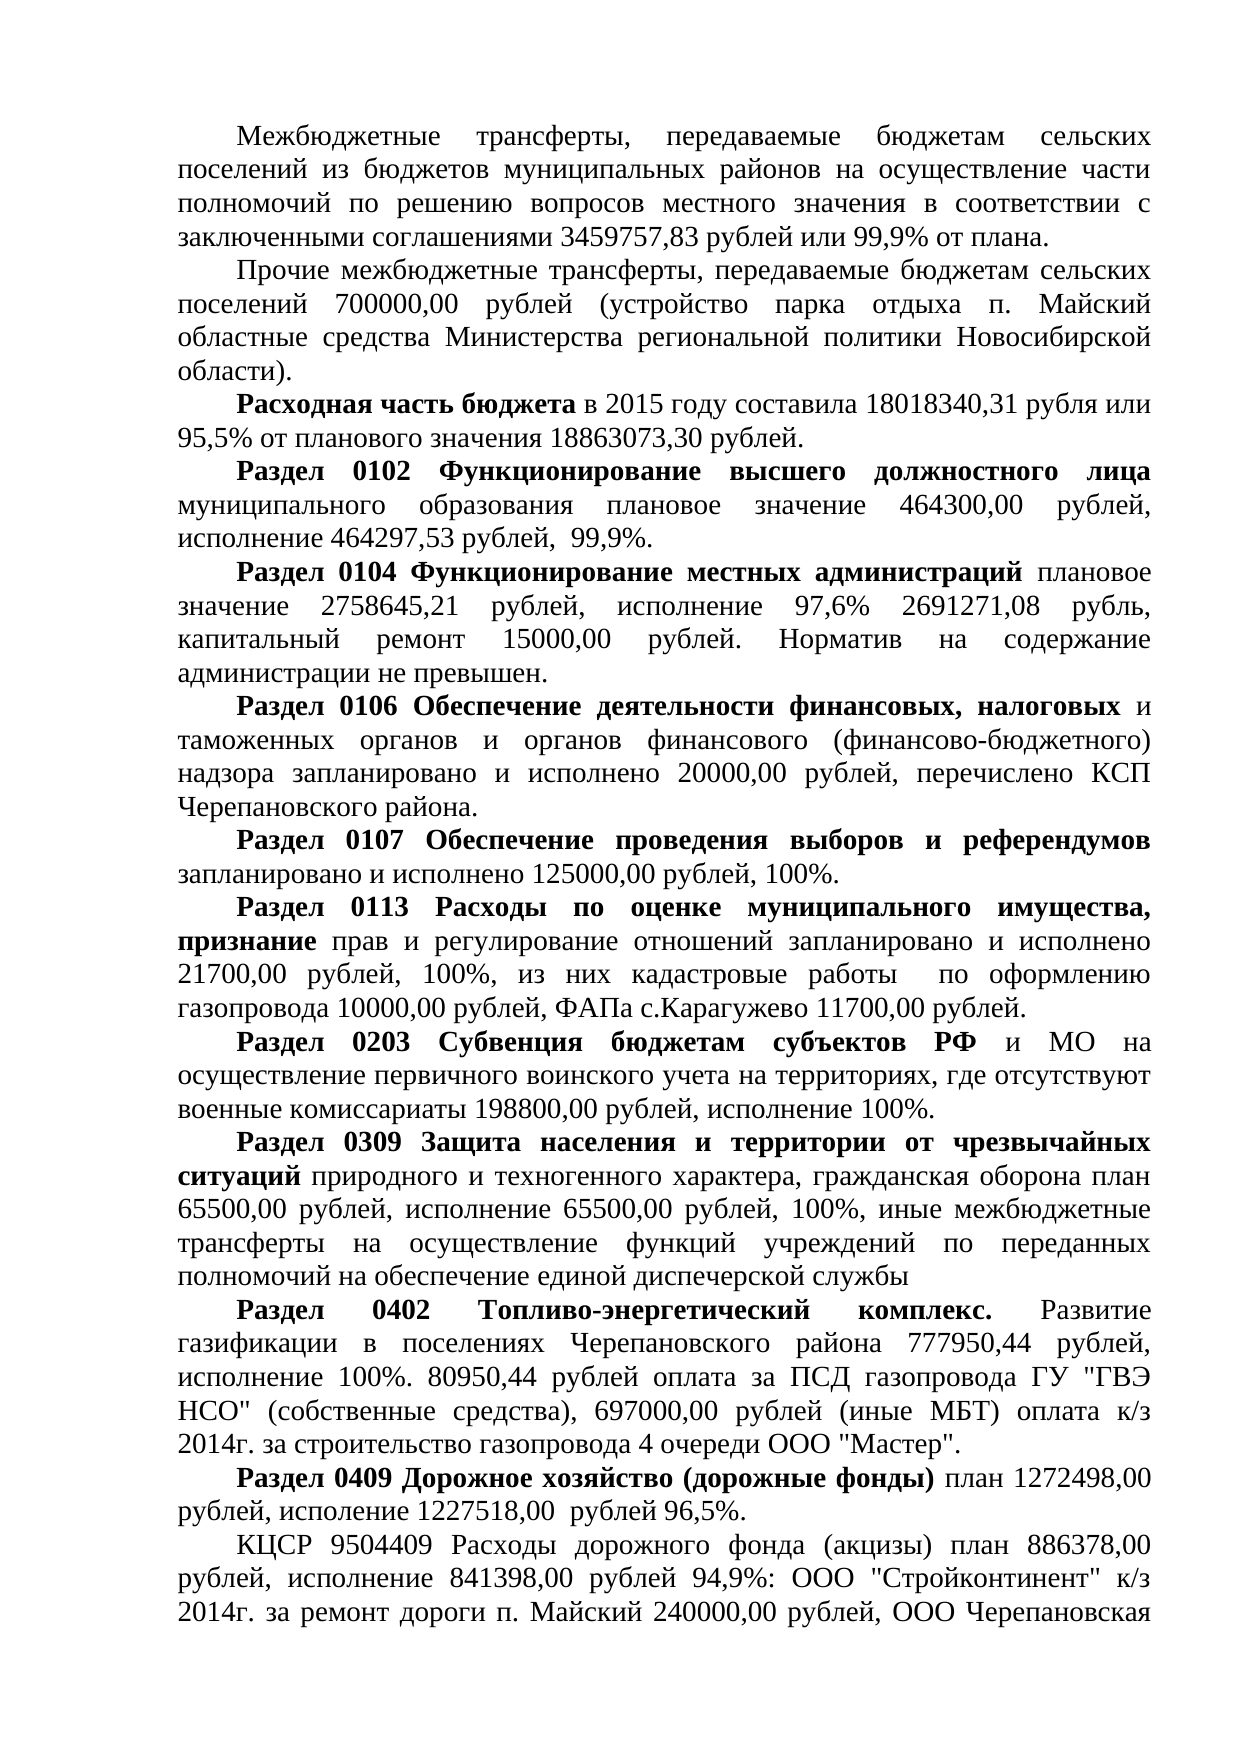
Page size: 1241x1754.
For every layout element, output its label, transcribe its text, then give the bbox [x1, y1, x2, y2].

text Раздел 0107 Обеспечение проведения выборов и референдумов запланировано и исполнено 125000,00 рублей, 100%. [177, 822, 1152, 889]
text Межбюджетные трансферты, передаваемые бюджетам сельских поселений из бюджетов муниципальных районов на осуществление части полномочий по решению вопросов местного значения в соответствии с заключенными соглашениями 3459757,83 рублей или 99,9% от плана. [177, 118, 1152, 252]
text Раздел 0409 Дорожное хозяйство (дорожные фонды) план 1272498,00 рублей, исполение 1227518,00 рублей 96,5%. [177, 1460, 1152, 1527]
text Расходная часть бюджета в 2015 году составила 18018340,31 рубля или 95,5% от планового значения 18863073,30 рублей. [177, 386, 1152, 453]
text Раздел 0309 Защита населения и территории от чрезвычайных ситуаций природного и техногенного характера, гражданская оборона план 65500,00 рублей, исполнение 65500,00 рублей, 100%, иные межбюджетные трансферты на осуществление функций учреждений по переданных полномочий на обеспечение единой диспечерской службы [177, 1124, 1152, 1292]
text Раздел 0113 Расходы по оценке муниципального имущества, признание прав и регулирование отношений запланировано и исполнено 21700,00 рублей, 100%, из них кадастровые работы по оформлению газопровода 10000,00 рублей, ФАПа с.Карагужево 11700,00 рублей. [177, 889, 1152, 1024]
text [177, 1527, 1152, 1627]
text Раздел 0102 Функционирование высшего должностного лица муниципального образования плановое значение 464300,00 рублей, исполнение 464297,53 рублей, 99,9%. [177, 453, 1152, 554]
text Прочие межбюджетные трансферты, передаваемые бюджетам сельских поселений 700000,00 рублей (устройство парка отдыха п. Майский областные средства Министерства региональной политики Новосибирской области). [177, 252, 1152, 386]
text Раздел 0106 Обеспечение деятельности финансовых, налоговых и таможенных органов и органов финансового (финансово-бюджетного) надзора запланировано и исполнено 20000,00 рублей, перечислено КСП Черепановского района. [177, 688, 1152, 822]
text Раздел 0104 Функционирование местных администраций плановое значение 2758645,21 рублей, исполнение 97,6% 2691271,08 рубль, капитальный ремонт 15000,00 рублей. Норматив на содержание администрации не превышен. [177, 554, 1152, 688]
text Раздел 0402 Топливо-энергетический комплекс. Развитие газификации в поселениях Черепановского района 777950,44 рублей, исполнение 100%. 80950,44 рублей оплата за ПСД газопровода ГУ "ГВЭ НСО" (собственные средства), 697000,00 рублей (иные МБТ) оплата к/з 2014г. за строительство газопровода 4 очереди ООО "Мастер". [177, 1292, 1152, 1460]
text Раздел 0203 Субвенция бюджетам субъектов РФ и МО на осуществление первичного воинского учета на территориях, где отсутствуют военные комиссариаты 198800,00 рублей, исполнение 100%. [177, 1024, 1152, 1124]
